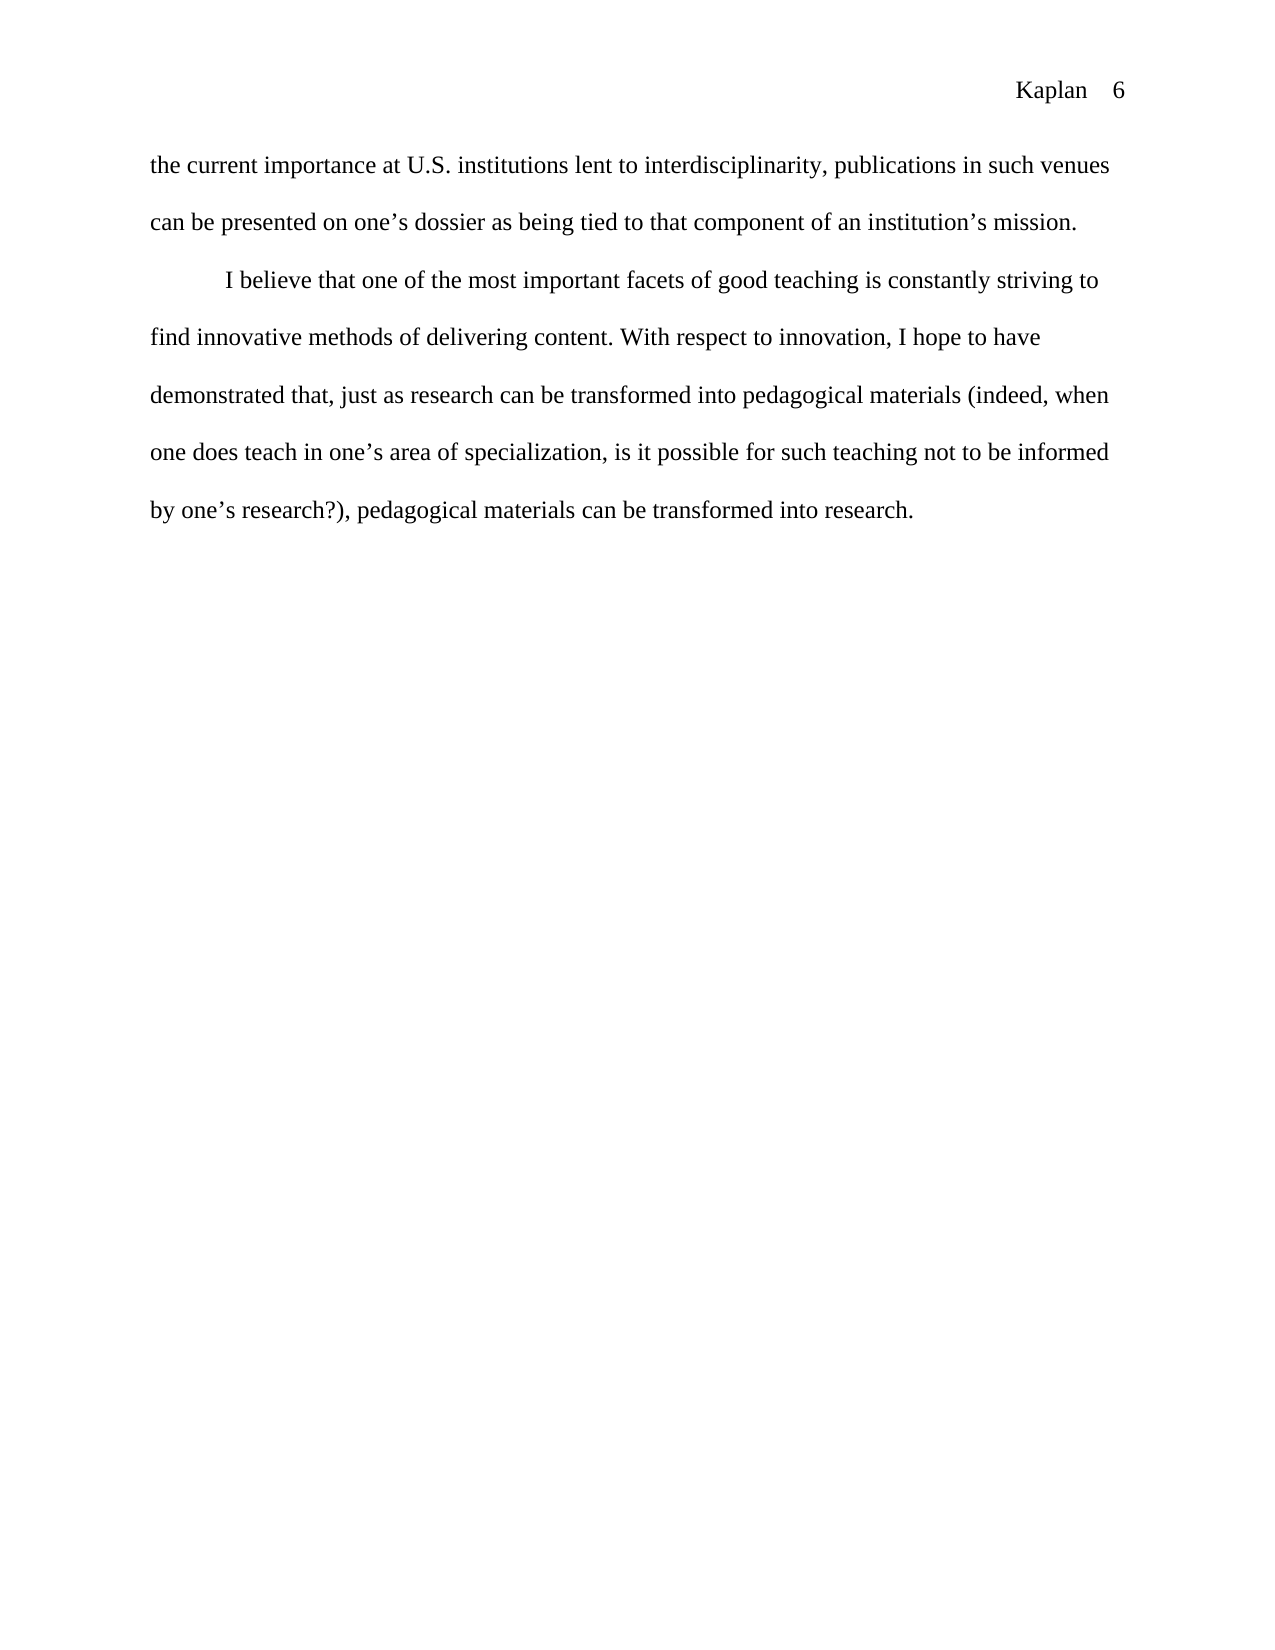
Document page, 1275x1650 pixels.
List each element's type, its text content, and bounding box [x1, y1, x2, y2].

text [150, 150, 1125, 236]
text I believe that one of the most important facets of good teaching is constantly striving to find innovative methods of delivering content. With respect to innovation, I hope to have demonstrated that, just as research can be transformed into pedagogical materials (indeed, when one does teach in one’s area of specialization, is it possible for such teaching not to be informed by one’s research?), pedagogical materials can be transformed into research. [150, 265, 1125, 524]
